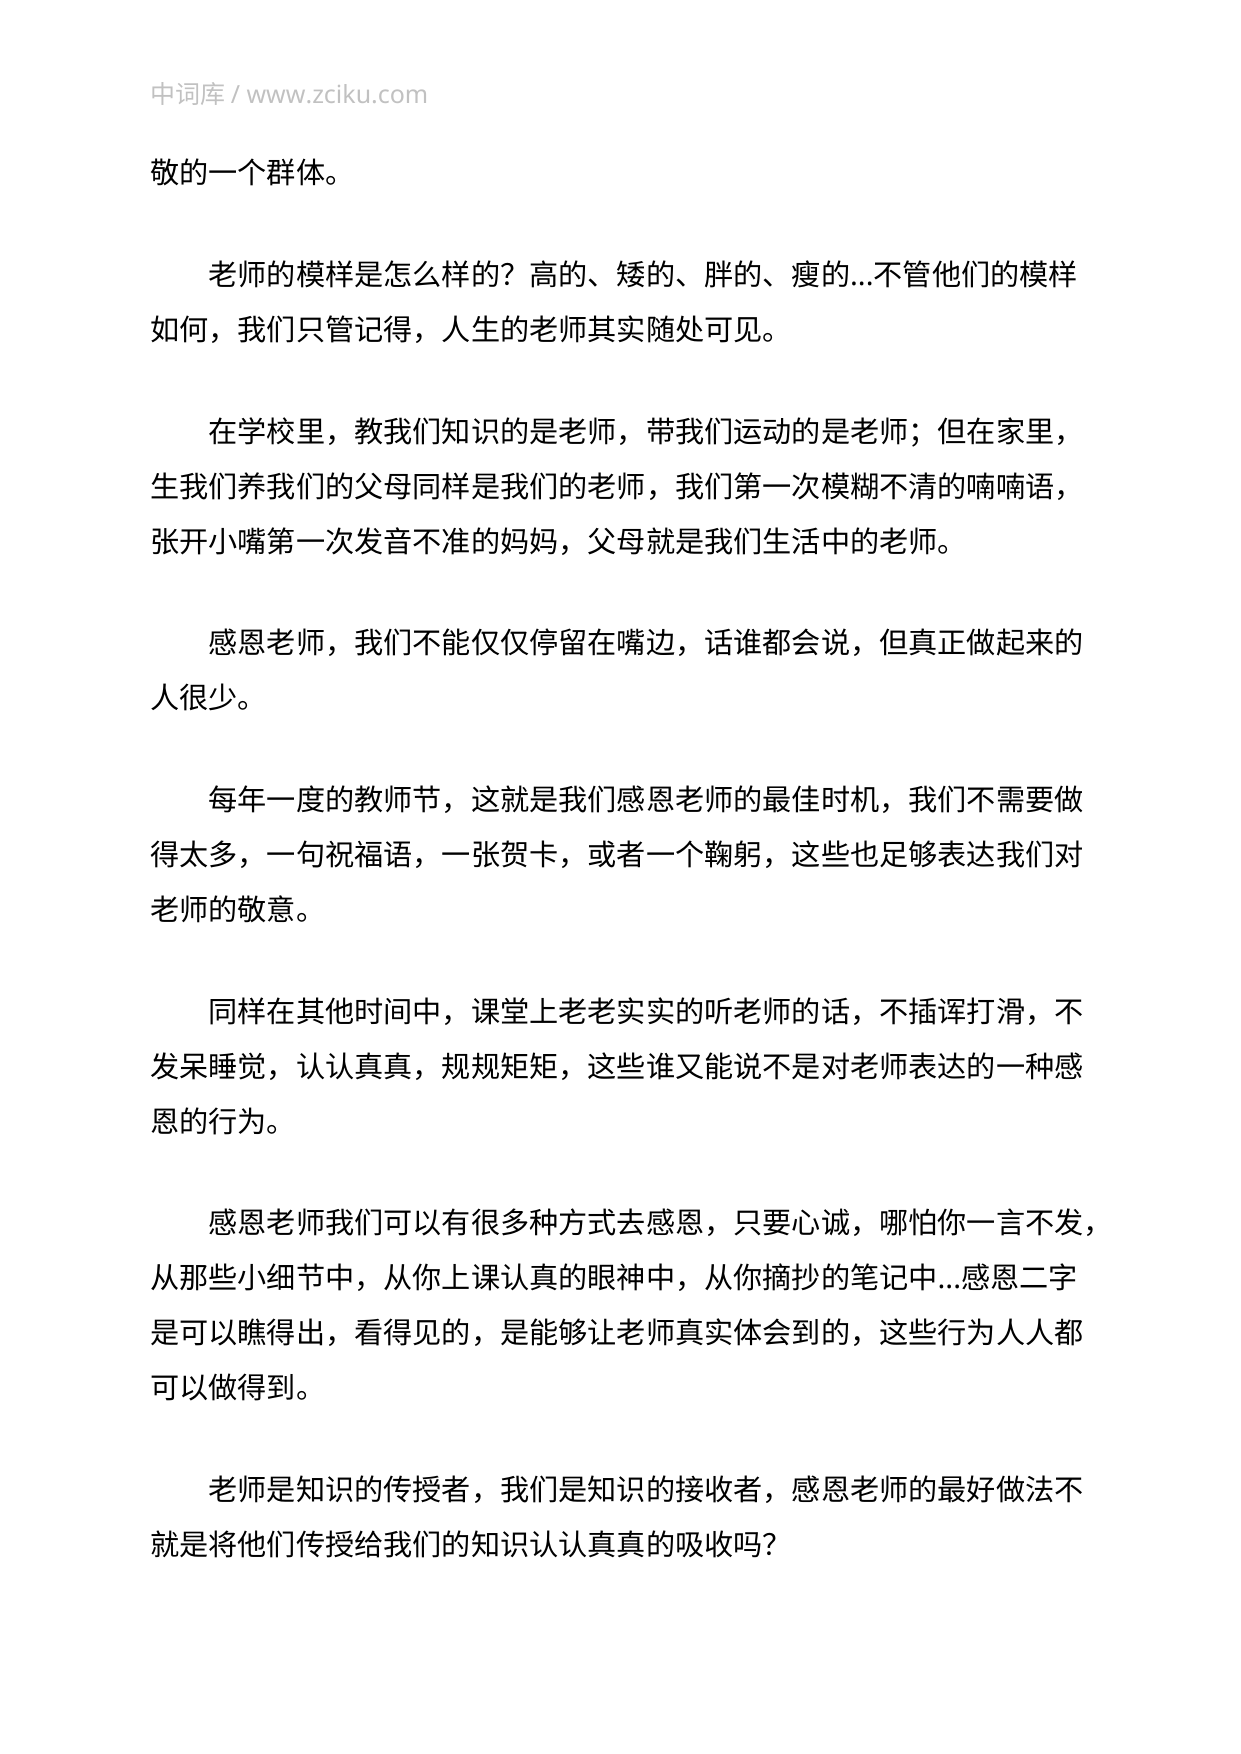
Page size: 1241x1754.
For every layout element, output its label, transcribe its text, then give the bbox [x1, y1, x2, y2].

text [150, 150, 1090, 192]
text 每年一度的教师节，这就是我们感恩老师的最佳时机，我们不需要做得太多，一句祝福语，一张贺卡，或者一个鞠躬，这些也足够表达我们对老师的敬意。 [150, 777, 1090, 929]
text 在学校里，教我们知识的是老师，带我们运动的是老师；但在家里，生我们养我们的父母同样是我们的老师，我们第一次模糊不清的喃喃语，张开小嘴第一次发音不准的妈妈，父母就是我们生活中的老师。 [150, 408, 1090, 561]
text 同样在其他时间中，课堂上老老实实的听老师的话，不插诨打滑，不发呆睡觉，认认真真，规规矩矩，这些谁又能说不是对老师表达的一种感恩的行为。 [150, 988, 1090, 1140]
text 老师是知识的传授者，我们是知识的接收者，感恩老师的最好做法不就是将他们传授给我们的知识认认真真的吸收吗？ [150, 1466, 1090, 1564]
text 老师的模样是怎么样的？高的、矮的、胖的、瘦的...不管他们的模样如何，我们只管记得，人生的老师其实随处可见。 [150, 252, 1090, 349]
text 感恩老师，我们不能仅仅停留在嘴边，话谁都会说，但真正做起来的人很少。 [150, 620, 1090, 717]
text 感恩老师我们可以有很多种方式去感恩，只要心诚，哪怕你一言不发，从那些小细节中，从你上课认真的眼神中，从你摘抄的笔记中...感恩二字是可以瞧得出，看得见的，是能够让老师真实体会到的，这些行为人人都可以做得到。 [150, 1200, 1090, 1407]
